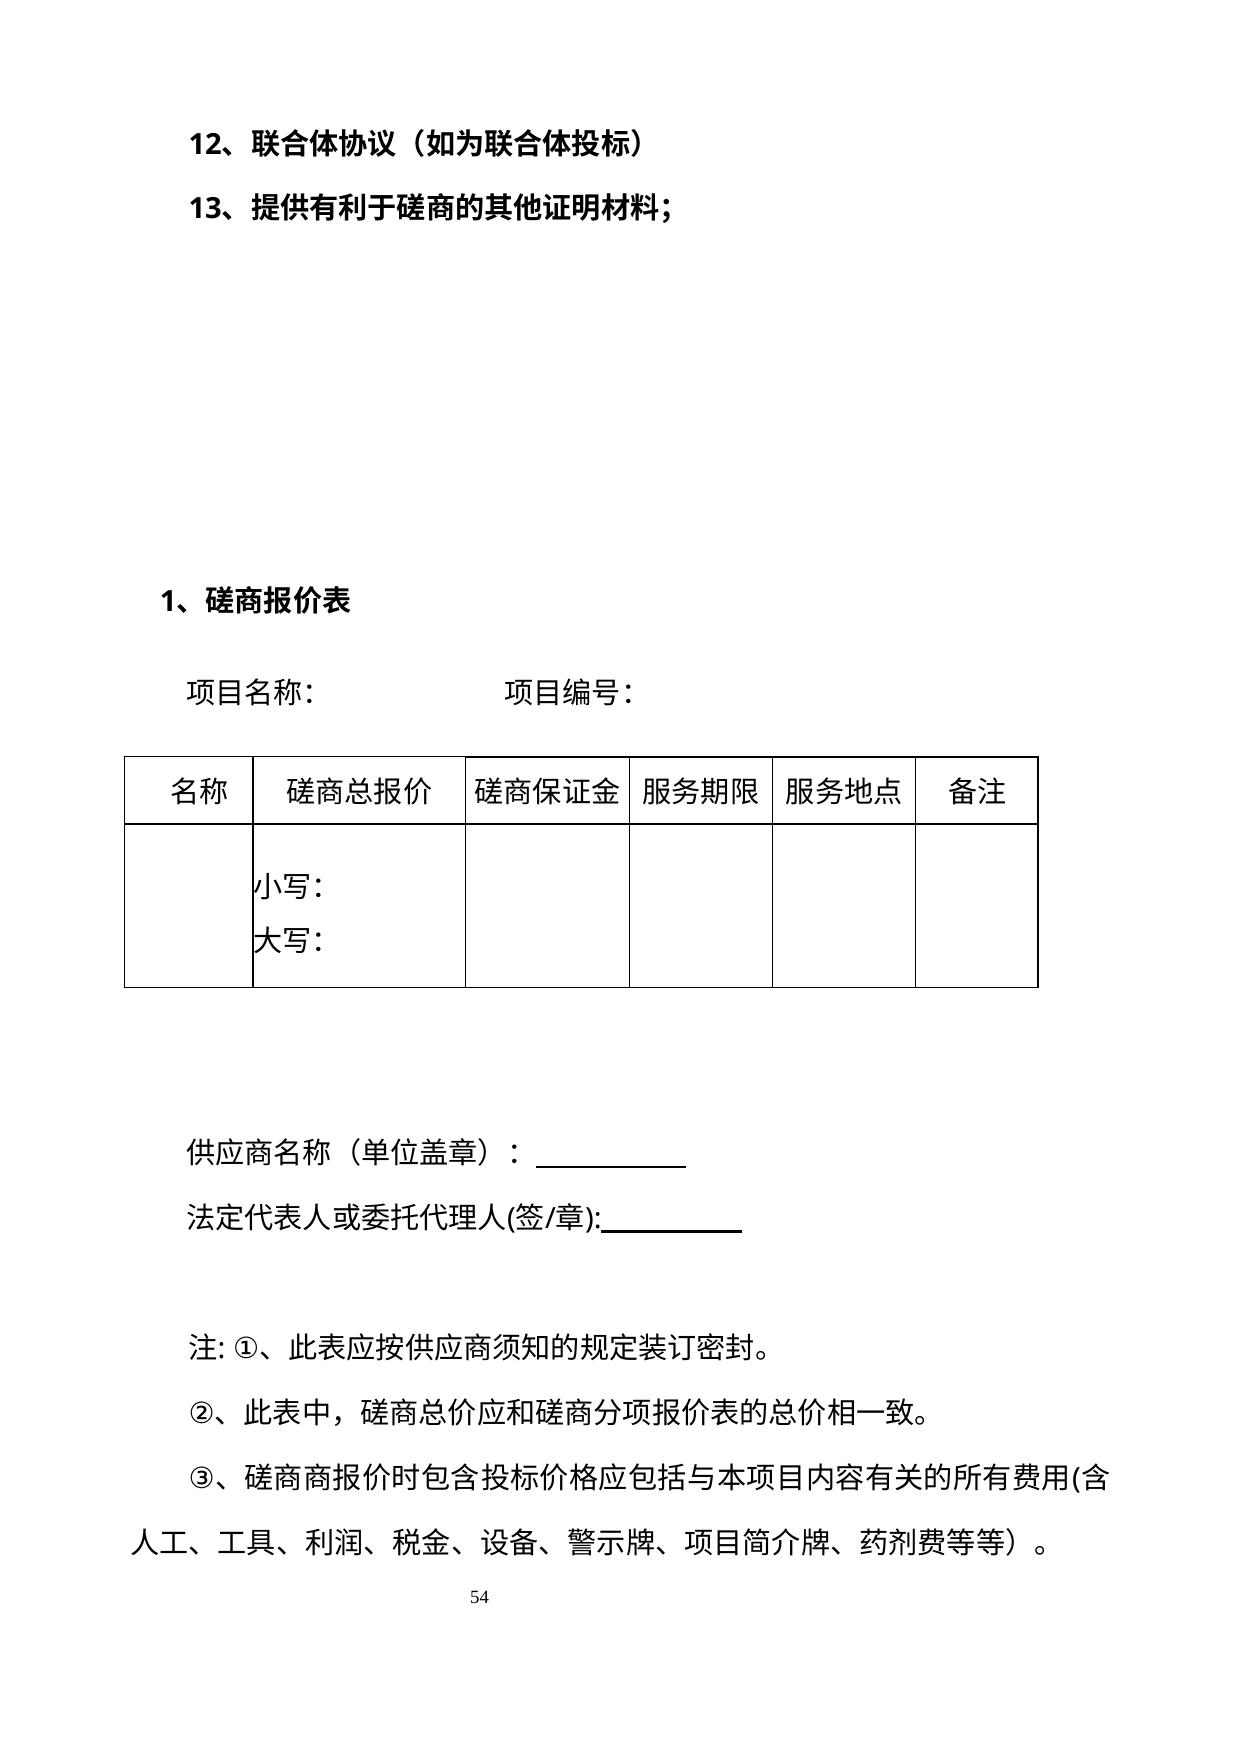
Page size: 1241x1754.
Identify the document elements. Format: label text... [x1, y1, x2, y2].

text 注: ①、此表应按供应商须知的规定装订密封。 [130, 1313, 1110, 1378]
text ③、磋商商报价时包含投标价格应包括与本项目内容有关的所有费用(含人工、工具、利润、税金、设备、警示牌、项目简介牌、药剂费等等）。 [130, 1443, 1110, 1573]
table_header 磋商总报价 [254, 757, 465, 823]
table_cell 小写： 大写： [254, 825, 465, 987]
table_header 磋商保证金 [466, 758, 629, 823]
table_header 服务期限 [630, 758, 772, 823]
table_cell [773, 825, 915, 987]
table_cell [466, 825, 629, 987]
text 12、联合体协议（如为联合体投标） [130, 121, 1110, 163]
table_header 名称 [125, 757, 252, 823]
text 法定代表人或委托代理人(签/章): [186, 1183, 1110, 1248]
table_header 备注 [916, 758, 1037, 823]
text 13、提供有利于磋商的其他证明材料； [130, 184, 1110, 227]
text ②、此表中，磋商总价应和磋商分项报价表的总价相一致。 [130, 1378, 1110, 1443]
table_cell [125, 825, 252, 987]
table_header 服务地点 [773, 758, 915, 823]
subtitle 1、磋商报价表 [159, 566, 1110, 631]
table_cell [916, 825, 1037, 987]
text 项目名称： 项目编号： [186, 658, 1201, 723]
table_cell [630, 825, 772, 987]
text 供应商名称（单位盖章）： [186, 1118, 1110, 1183]
